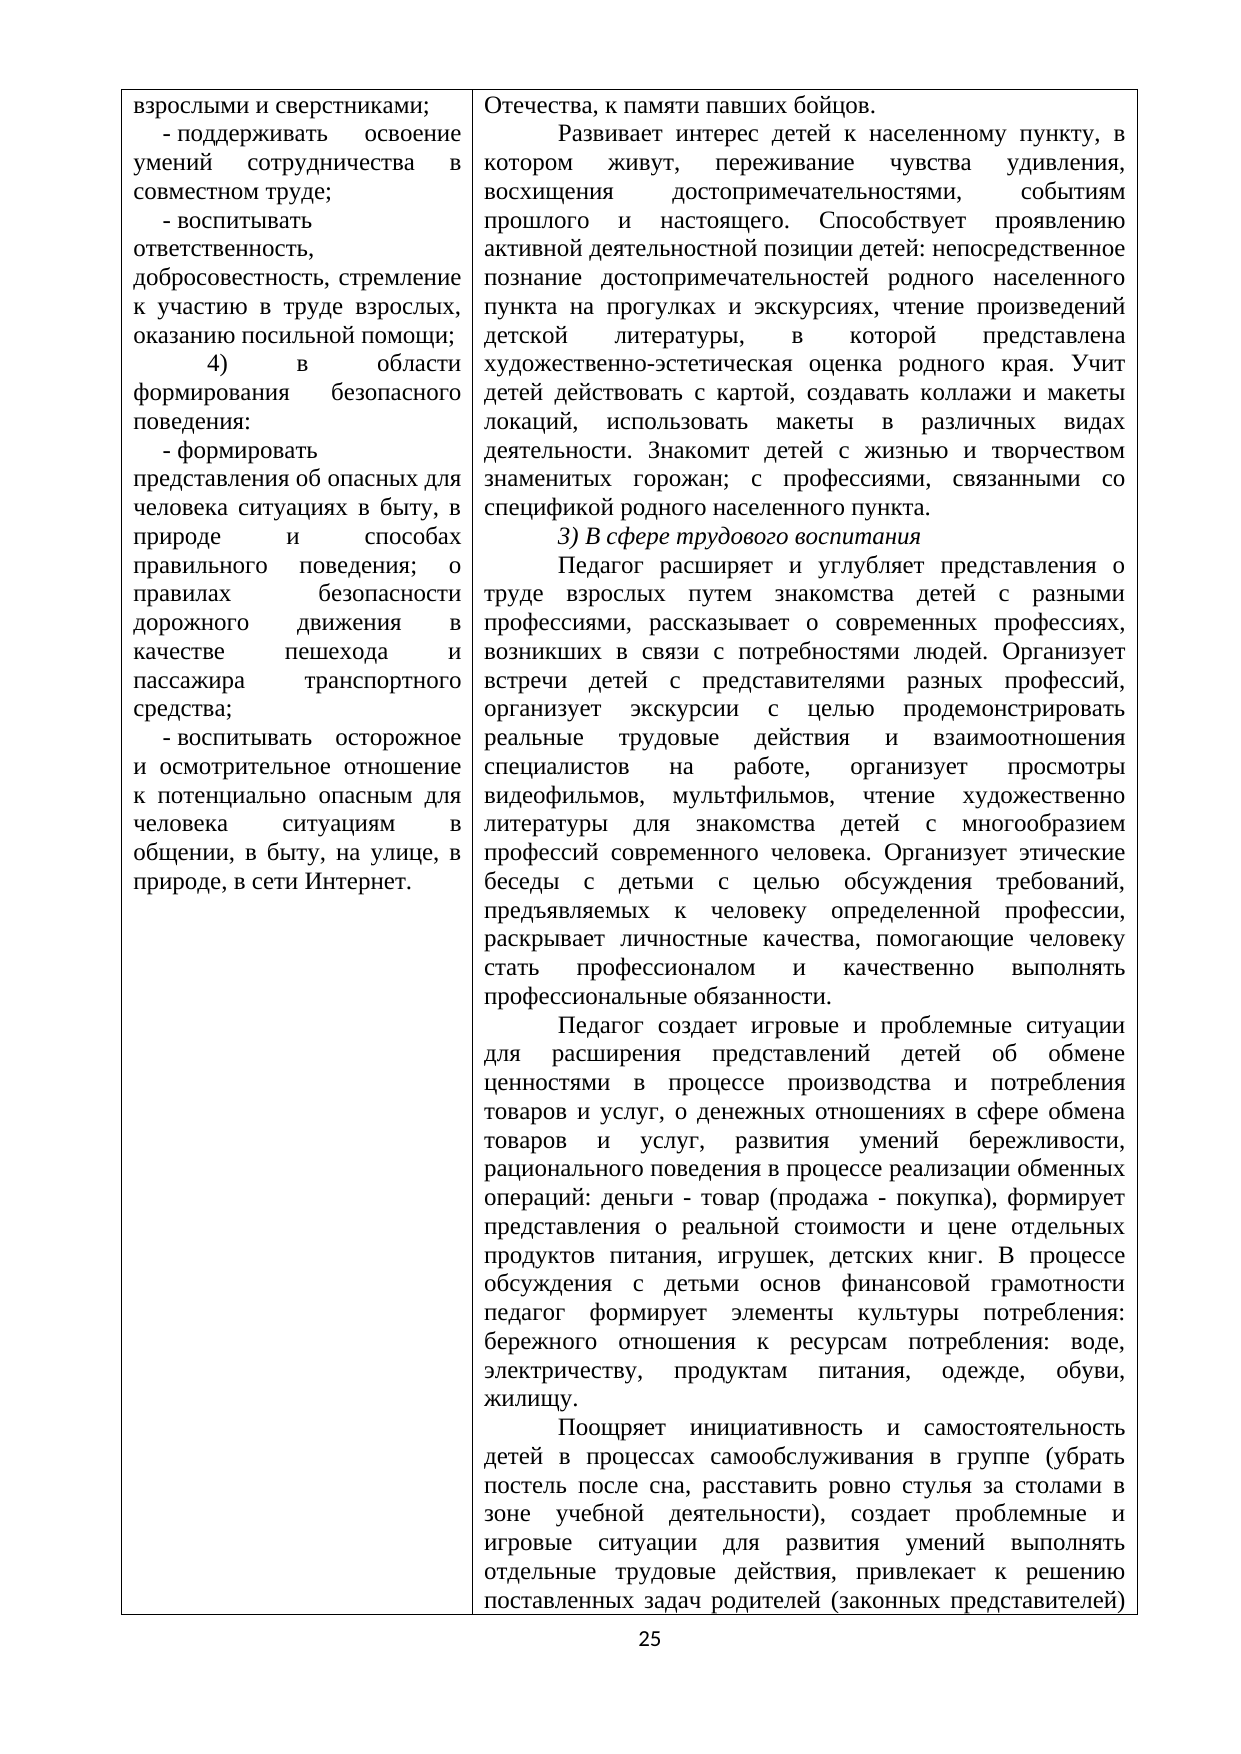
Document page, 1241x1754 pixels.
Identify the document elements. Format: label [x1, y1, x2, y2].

table_cell [122, 90, 472, 1613]
table_cell [473, 90, 1137, 1613]
